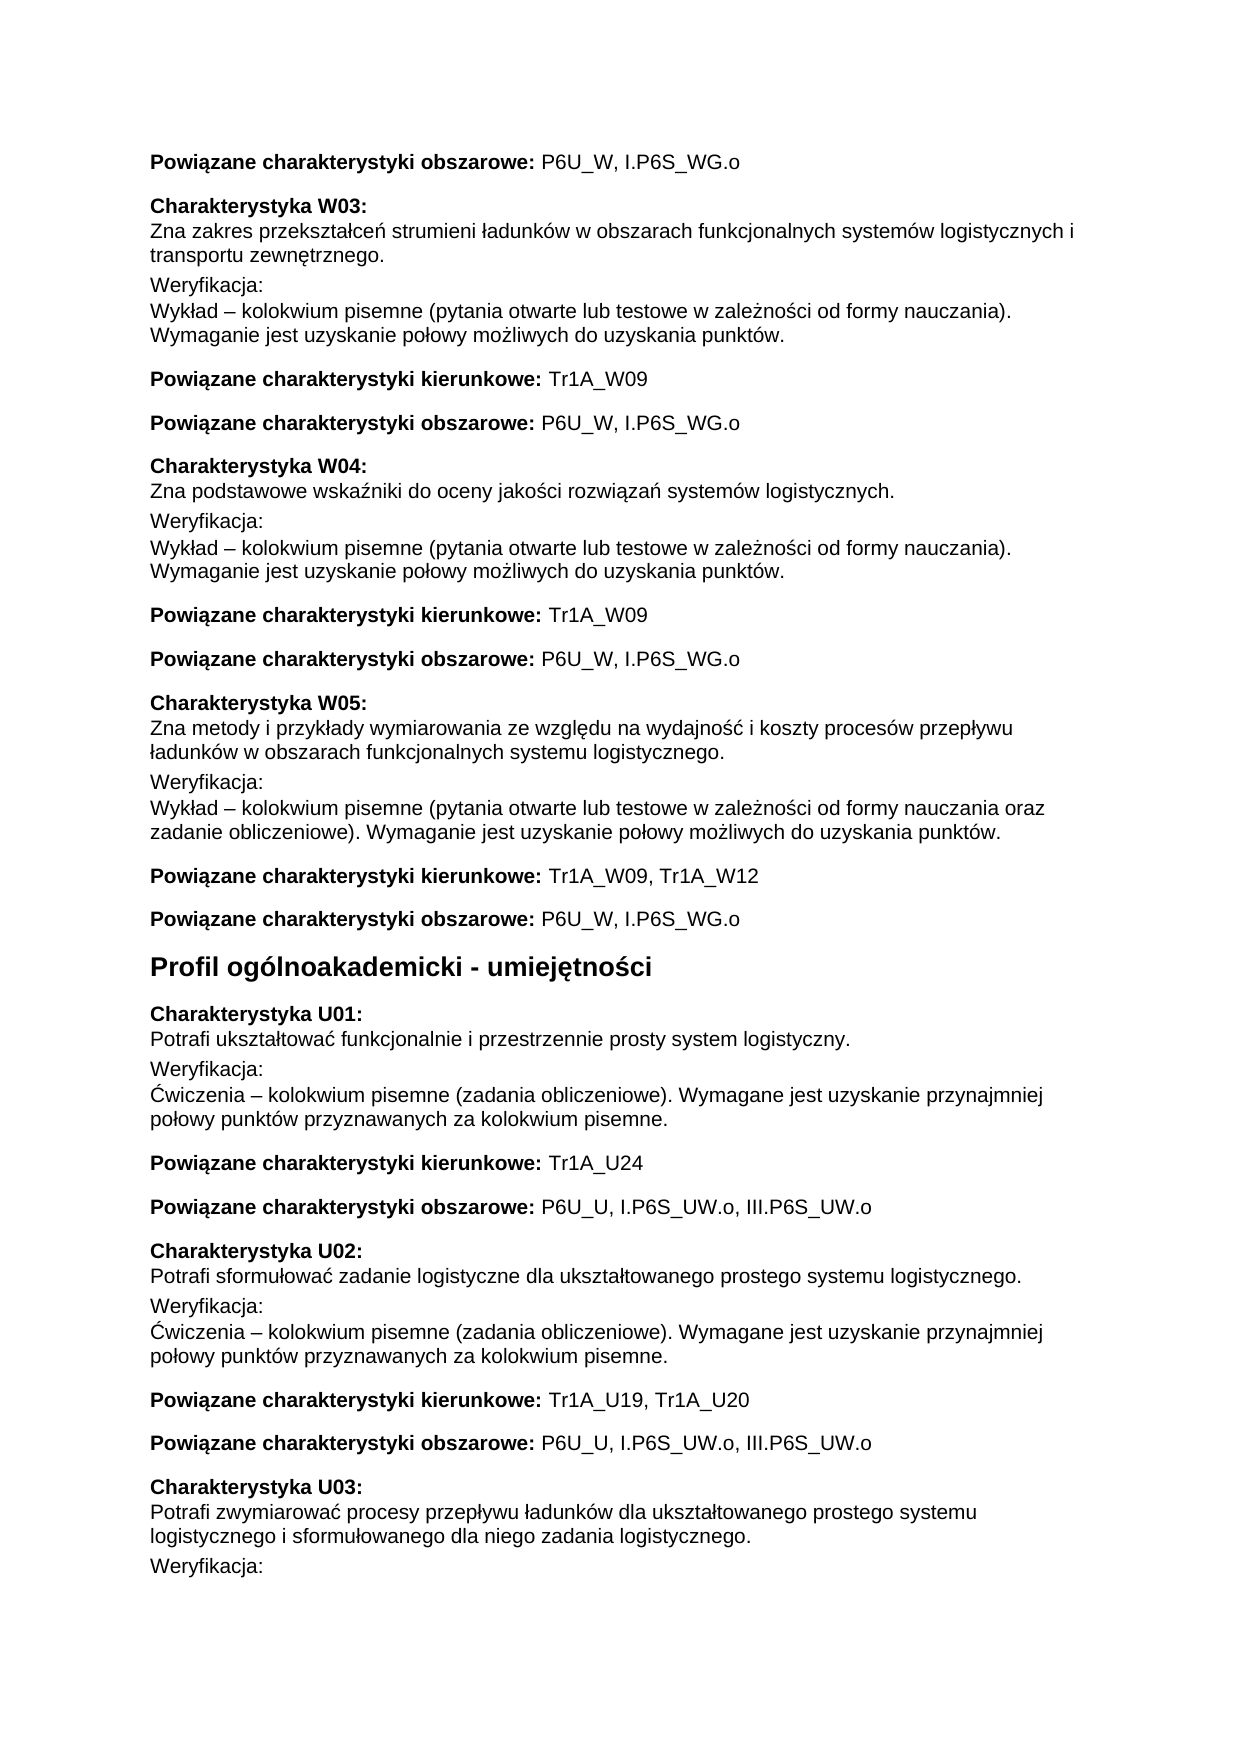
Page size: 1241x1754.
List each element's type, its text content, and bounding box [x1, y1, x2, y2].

text Powiązane charakterystyki kierunkowe: Tr1A_W09 [150, 603, 1090, 627]
text Potrafi ukształtować funkcjonalnie i przestrzennie prosty system logistyczny. [150, 1027, 1090, 1051]
text Powiązane charakterystyki kierunkowe: Tr1A_U24 [150, 1151, 1090, 1175]
text Charakterystyka U01: [150, 1002, 1090, 1026]
text Ćwiczenia – kolokwium pisemne (zadania obliczeniowe). Wymagane jest uzyskanie przynajmniej połowy punktów przyznawanych za kolokwium pisemne. [150, 1320, 1090, 1368]
text Weryfikacja: [150, 1554, 1090, 1578]
text Potrafi sformułować zadanie logistyczne dla ukształtowanego prostego systemu logistycznego. [150, 1263, 1090, 1287]
text Powiązane charakterystyki obszarowe: P6U_W, I.P6S_WG.o [150, 410, 1090, 434]
text Powiązane charakterystyki kierunkowe: Tr1A_W09, Tr1A_W12 [150, 863, 1090, 887]
text Weryfikacja: [150, 1057, 1090, 1081]
text Zna metody i przykłady wymiarowania ze względu na wydajność i koszty procesów przepływu ładunków w obszarach funkcjonalnych systemu logistycznego. [150, 716, 1090, 763]
text Ćwiczenia – kolokwium pisemne (zadania obliczeniowe). Wymagane jest uzyskanie przynajmniej połowy punktów przyznawanych za kolokwium pisemne. [150, 1083, 1090, 1131]
text Charakterystyka U02: [150, 1238, 1090, 1262]
text Powiązane charakterystyki obszarowe: P6U_W, I.P6S_WG.o [150, 907, 1090, 931]
text Charakterystyka W03: [150, 194, 1090, 218]
text Wykład – kolokwium pisemne (pytania otwarte lub testowe w zależności od formy nauczania oraz zadanie obliczeniowe). Wymaganie jest uzyskanie połowy możliwych do uzyskania punktów. [150, 796, 1090, 844]
text Powiązane charakterystyki obszarowe: P6U_U, I.P6S_UW.o, III.P6S_UW.o [150, 1431, 1090, 1455]
text Weryfikacja: [150, 1294, 1090, 1318]
text Powiązane charakterystyki obszarowe: P6U_W, I.P6S_WG.o [150, 647, 1090, 671]
text Charakterystyka W04: [150, 454, 1090, 478]
text Powiązane charakterystyki kierunkowe: Tr1A_U19, Tr1A_U20 [150, 1387, 1090, 1411]
text Charakterystyka W05: [150, 691, 1090, 714]
text Weryfikacja: [150, 273, 1090, 297]
text Powiązane charakterystyki obszarowe: P6U_U, I.P6S_UW.o, III.P6S_UW.o [150, 1195, 1090, 1219]
text Powiązane charakterystyki kierunkowe: Tr1A_W09 [150, 367, 1090, 391]
text Charakterystyka U03: [150, 1475, 1090, 1499]
text Weryfikacja: [150, 509, 1090, 533]
text Zna zakres przekształceń strumieni ładunków w obszarach funkcjonalnych systemów logistycznych i transportu zewnętrznego. [150, 219, 1090, 267]
subtitle Profil ogólnoakademicki - umiejętności [150, 951, 1090, 982]
text Weryfikacja: [150, 770, 1090, 794]
text Powiązane charakterystyki obszarowe: P6U_W, I.P6S_WG.o [150, 150, 1090, 174]
text Potrafi zwymiarować procesy przepływu ładunków dla ukształtowanego prostego systemu logistycznego i sformułowanego dla niego zadania logistycznego. [150, 1500, 1090, 1548]
text Zna podstawowe wskaźniki do oceny jakości rozwiązań systemów logistycznych. [150, 479, 1090, 503]
